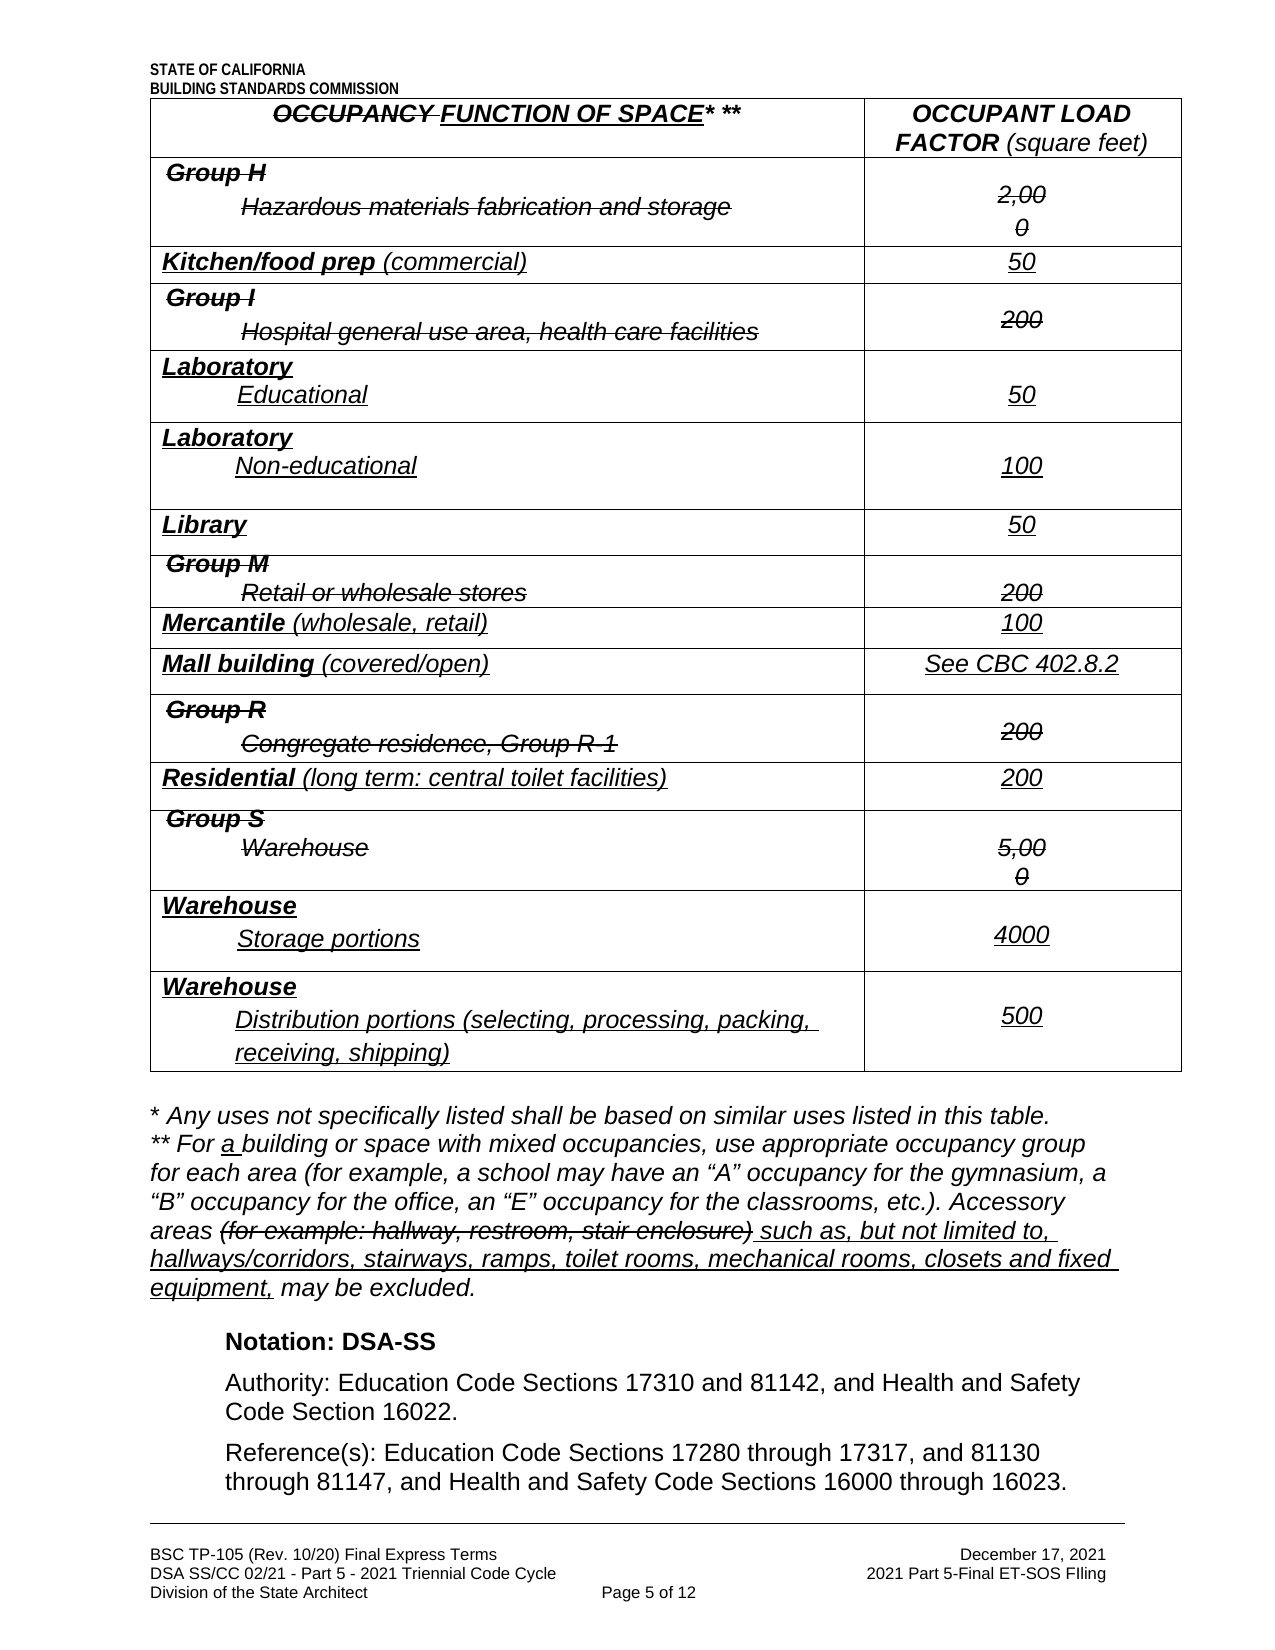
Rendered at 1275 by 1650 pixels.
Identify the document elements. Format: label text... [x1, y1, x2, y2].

text Notation: DSA-SS [225, 1327, 1125, 1356]
table_cell Group I Hospital general use area, health care facilities [151, 284, 864, 350]
table_cell Mall building (covered/open) [151, 649, 864, 693]
table_cell Laboratory Educational [151, 351, 864, 422]
table_header OCCUPANT LOAD FACTOR (square feet) [865, 99, 1181, 157]
text * Any uses not specifically listed shall be based on similar uses listed in this table. [150, 1101, 1125, 1129]
table_cell 200 [865, 695, 1181, 762]
table_cell Group M Retail or wholesale stores [151, 556, 864, 607]
table_cell 50 [865, 247, 1181, 282]
table_cell 50 [865, 351, 1181, 422]
table_cell Library [151, 510, 864, 555]
table_cell 100 [865, 608, 1181, 648]
table_cell 200 [865, 556, 1181, 607]
table_cell Laboratory Non-educational [151, 423, 864, 509]
table_cell Warehouse Distribution portions (selecting, processing, packing, receiving, shipping) [151, 972, 864, 1071]
table_header OCCUPANCY FUNCTION OF SPACE* ** [151, 99, 864, 157]
text ** For a building or space with mixed occupancies, use appropriate occupancy group for each area (for example, a school may have an “A” occupancy for the gymnasium, a “B” occupancy for the office, an “E” occupancy for the classrooms, etc.). Accessory areas (for example: hallway, restroom, stair enclosure) such as, but not limited to, hallways/corridors, stairways, ramps, toilet rooms, mechanical rooms, closets and fixed equipment, may be excluded. [150, 1129, 1125, 1302]
table_cell 200 [865, 284, 1181, 350]
table_cell 500 [865, 972, 1181, 1071]
table_cell Group S Warehouse [151, 811, 864, 890]
table_cell See CBC 402.8.2 [865, 649, 1181, 693]
table_cell Kitchen/food prep (commercial) [151, 247, 864, 282]
text Reference(s): Education Code Sections 17280 through 17317, and 81130 through 81147, and Health and Safety Code Sections 16000 through 16023. [225, 1438, 1125, 1496]
table_cell Group H Hazardous materials fabrication and storage [151, 158, 864, 246]
table_cell Warehouse Storage portions [151, 891, 864, 971]
table_cell Group R Congregate residence, Group R-1 [151, 695, 864, 762]
table_cell 100 [865, 423, 1181, 509]
table_cell Mercantile (wholesale, retail) [151, 608, 864, 648]
table_cell 4000 [865, 891, 1181, 971]
table_cell 200 [865, 763, 1181, 810]
table_cell 50 [865, 510, 1181, 555]
table_cell 2,000 [865, 158, 1181, 246]
table_cell Residential (long term: central toilet facilities) [151, 763, 864, 810]
table_cell 5,000 [865, 811, 1181, 890]
text Authority: Education Code Sections 17310 and 81142, and Health and Safety Code Section 16022. [225, 1368, 1125, 1426]
